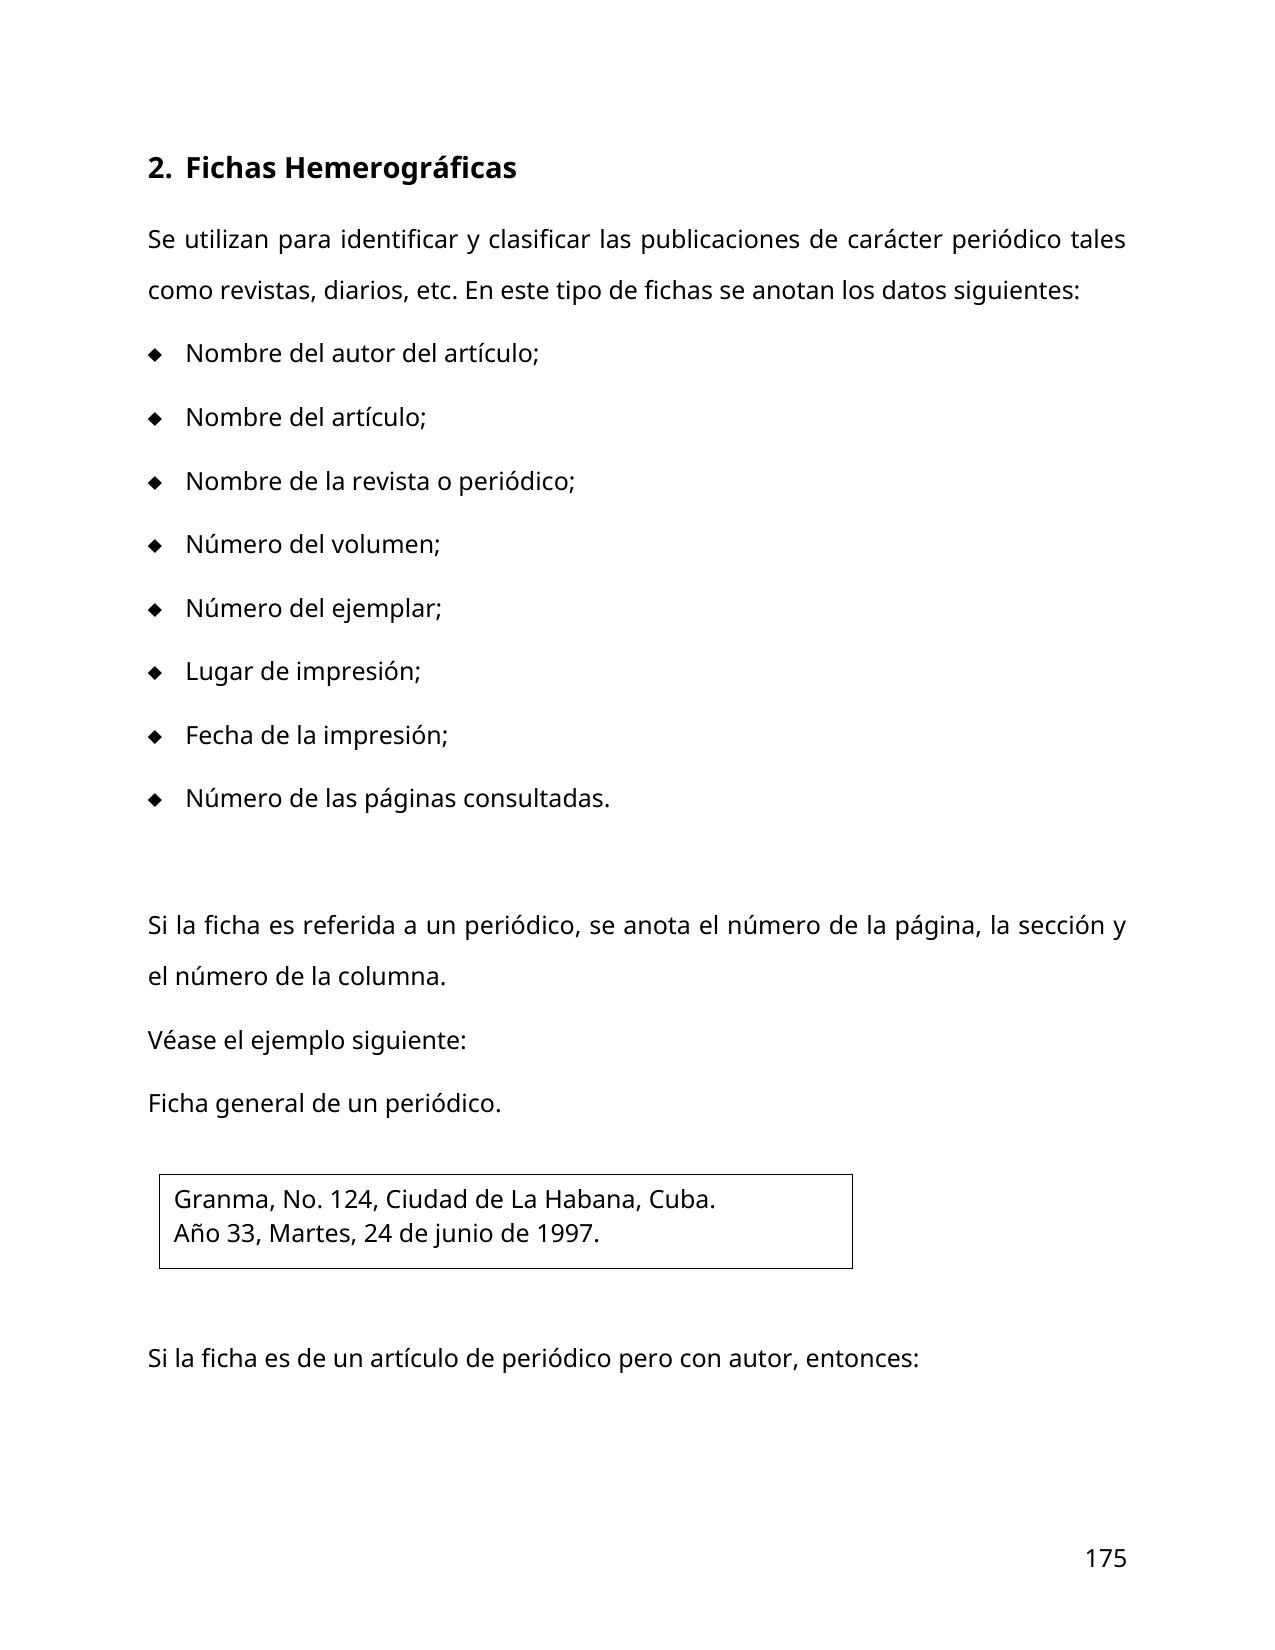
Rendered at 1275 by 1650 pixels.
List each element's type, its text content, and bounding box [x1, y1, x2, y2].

list Número de las páginas consultadas. [148, 781, 1127, 815]
list Número del volumen; [148, 527, 1127, 561]
text Se utilizan para identificar y clasificar las publicaciones de carácter periódico tales como revistas, diarios, etc. En este tipo de fichas se anotan los datos siguientes: [148, 221, 1127, 307]
text Si la ficha es referida a un periódico, se anota el número de la página, la sección y el número de la columna. [148, 908, 1127, 993]
list Nombre de la revista o periódico; [148, 463, 1127, 497]
list Fecha de la impresión; [148, 717, 1127, 751]
list Nombre del artículo; [148, 399, 1127, 434]
text Ficha general de un periódico. [148, 1086, 1127, 1120]
list Fichas Hemerográficas [148, 148, 1127, 187]
list Nombre del autor del artículo; [148, 336, 1127, 370]
list Lugar de impresión; [148, 654, 1127, 688]
text Si la ficha es de un artículo de periódico pero con autor, entonces: [148, 1340, 1127, 1374]
text Véase el ejemplo siguiente: [148, 1022, 1127, 1057]
list Número del ejemplar; [148, 590, 1127, 624]
